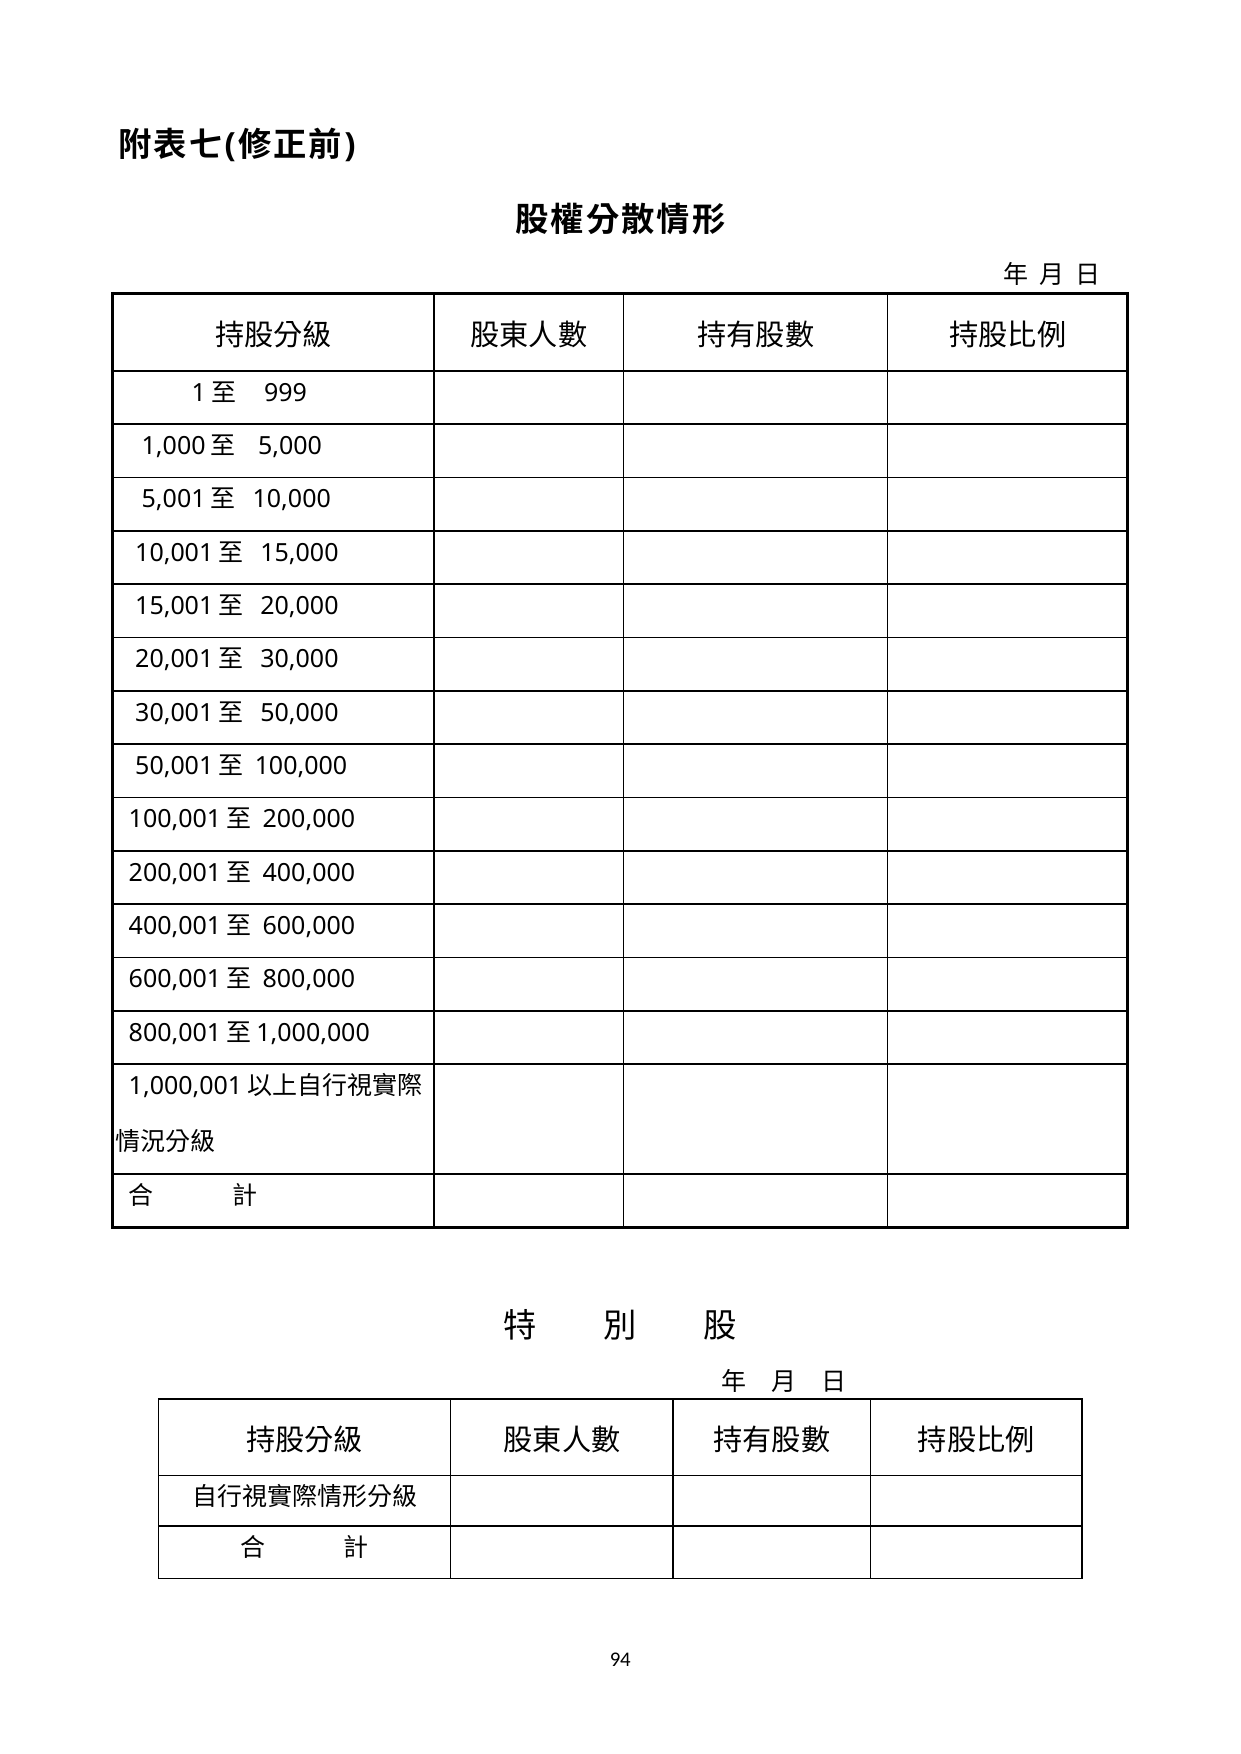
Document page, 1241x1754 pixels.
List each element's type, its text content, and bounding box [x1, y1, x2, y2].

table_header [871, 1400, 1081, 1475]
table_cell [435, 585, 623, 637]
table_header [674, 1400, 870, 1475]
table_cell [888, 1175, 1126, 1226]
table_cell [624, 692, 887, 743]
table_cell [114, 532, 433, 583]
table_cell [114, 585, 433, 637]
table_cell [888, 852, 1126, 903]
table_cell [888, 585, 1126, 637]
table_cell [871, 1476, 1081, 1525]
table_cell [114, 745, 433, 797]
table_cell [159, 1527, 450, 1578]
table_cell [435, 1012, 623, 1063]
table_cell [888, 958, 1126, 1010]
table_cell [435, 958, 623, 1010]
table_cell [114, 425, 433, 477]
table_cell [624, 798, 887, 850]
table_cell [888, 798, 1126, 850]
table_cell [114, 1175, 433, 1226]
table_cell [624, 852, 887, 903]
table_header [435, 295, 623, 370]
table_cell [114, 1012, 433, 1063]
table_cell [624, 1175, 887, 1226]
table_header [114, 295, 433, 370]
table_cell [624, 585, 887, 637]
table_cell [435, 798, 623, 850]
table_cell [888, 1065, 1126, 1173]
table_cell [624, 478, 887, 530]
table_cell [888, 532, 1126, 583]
text 股權分散情形 [118, 179, 1122, 254]
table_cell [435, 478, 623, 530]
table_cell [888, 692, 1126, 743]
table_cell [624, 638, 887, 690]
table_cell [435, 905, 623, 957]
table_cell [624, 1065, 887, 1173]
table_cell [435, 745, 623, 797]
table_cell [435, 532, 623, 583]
text 特 別 股 [118, 1286, 1122, 1361]
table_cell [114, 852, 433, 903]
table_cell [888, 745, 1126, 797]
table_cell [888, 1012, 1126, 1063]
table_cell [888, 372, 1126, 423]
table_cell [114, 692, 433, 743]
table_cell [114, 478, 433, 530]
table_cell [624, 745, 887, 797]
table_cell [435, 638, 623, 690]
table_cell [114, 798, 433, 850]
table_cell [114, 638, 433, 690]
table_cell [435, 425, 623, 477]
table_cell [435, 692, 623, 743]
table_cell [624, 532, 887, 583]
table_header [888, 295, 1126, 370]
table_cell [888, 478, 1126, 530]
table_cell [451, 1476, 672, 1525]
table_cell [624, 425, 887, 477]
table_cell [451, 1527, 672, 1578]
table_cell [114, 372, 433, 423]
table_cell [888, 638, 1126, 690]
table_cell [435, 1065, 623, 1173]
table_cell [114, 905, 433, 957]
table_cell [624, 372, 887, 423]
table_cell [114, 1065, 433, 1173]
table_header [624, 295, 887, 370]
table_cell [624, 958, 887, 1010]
text 年 月 日 [118, 1361, 1072, 1398]
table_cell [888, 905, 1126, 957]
text 附表七(修正前) [118, 104, 1122, 179]
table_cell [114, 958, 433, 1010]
text 年 月 日 [118, 254, 1100, 292]
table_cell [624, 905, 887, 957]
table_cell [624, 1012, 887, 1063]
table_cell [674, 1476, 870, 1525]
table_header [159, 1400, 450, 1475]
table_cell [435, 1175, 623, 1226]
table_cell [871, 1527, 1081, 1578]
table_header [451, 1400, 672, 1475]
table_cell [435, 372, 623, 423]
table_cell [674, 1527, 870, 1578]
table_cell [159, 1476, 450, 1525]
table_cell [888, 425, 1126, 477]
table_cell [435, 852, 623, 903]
